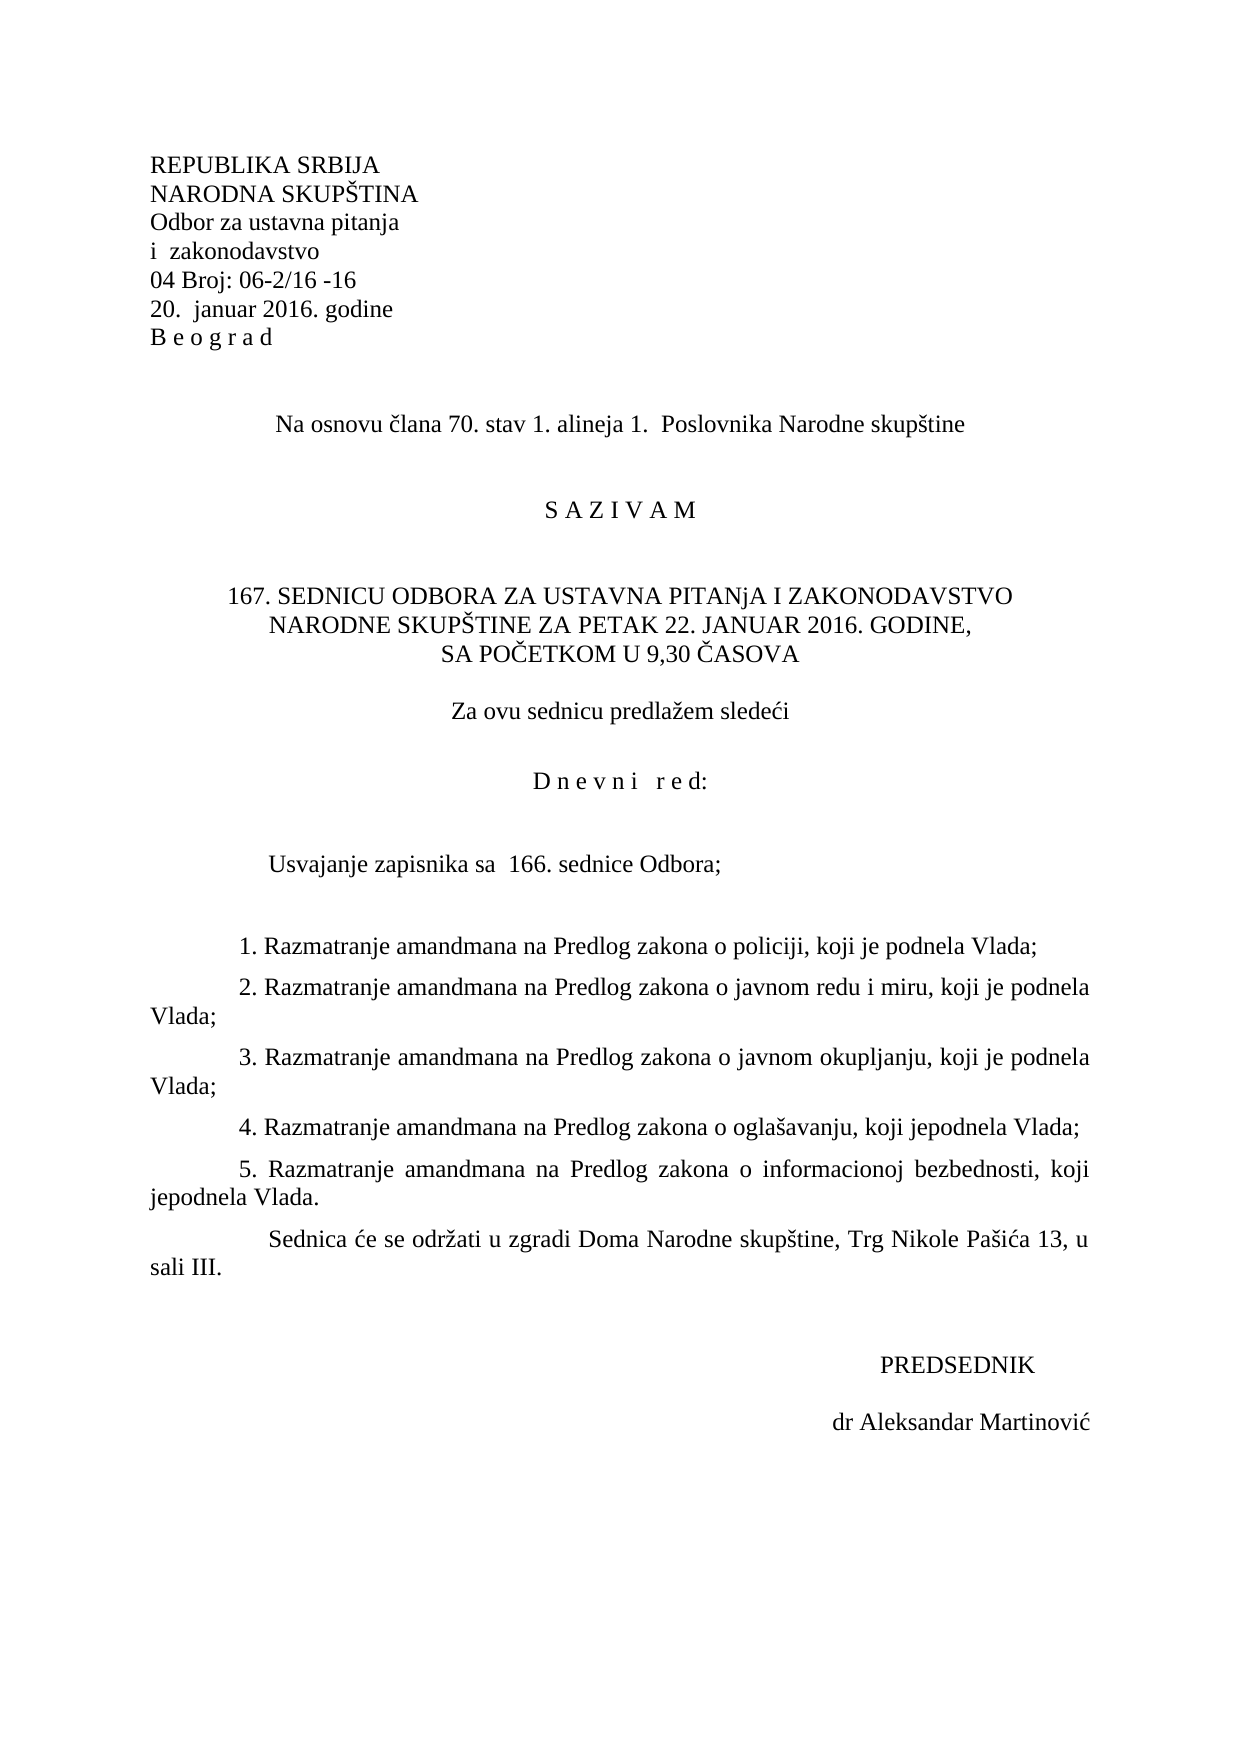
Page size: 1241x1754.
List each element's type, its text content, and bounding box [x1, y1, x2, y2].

text Sednica će se održati u zgradi Doma Narodne skupštine, Trg Nikole Pašića 13, u sali III. [150, 1224, 1090, 1281]
text 1. Razmatranje amandmana na Predlog zakona o policiji, koji je podnela Vlada; [150, 931, 1090, 960]
text PREDSEDNIK [150, 1350, 1090, 1378]
text dr Aleksandar Martinović [150, 1407, 1090, 1436]
text REPUBLIKA SRBIJA [150, 150, 1090, 179]
text 20. januar 2016. godine [150, 294, 1090, 322]
text B e o g r a d [150, 322, 1090, 351]
text Za ovu sednicu predlažem sledeći [150, 696, 1090, 725]
text NARODNA SKUPŠTINA [150, 179, 1090, 207]
text 3. Razmatranje amandmana na Predlog zakona o javnom okupljanju, koji je podnela Vlada; [150, 1042, 1090, 1100]
text NARODNE SKUPŠTINE ZA PETAK 22. JANUAR 2016. GODINE, [150, 610, 1090, 639]
text Usvajanje zapisnika sa 166. sednice Odbora; [150, 849, 1090, 877]
text i zakonodavstvo [150, 236, 1090, 265]
text 2. Razmatranje amandmana na Predlog zakona o javnom redu i miru, koji je podnela Vlada; [150, 972, 1090, 1030]
text 4. Razmatranje amandmana na Predlog zakona o oglašavanju, koji jepodnela Vlada; [150, 1112, 1090, 1141]
text Odbor za ustavna pitanja [150, 207, 1090, 236]
text 04 Broj: 06-2/16 -16 [150, 265, 1090, 294]
text Na osnovu člana 70. stav 1. alineja 1. Poslovnika Narodne skupštine [150, 409, 1090, 437]
text 5. Razmatranje amandmana na Predlog zakona o informacionoj bezbednosti, koji jepodnela Vlada. [150, 1154, 1090, 1211]
text SA POČETKOM U 9,30 ČASOVA [150, 639, 1090, 667]
text D n e v n i r e d: [150, 766, 1090, 795]
text S A Z I V A M [150, 495, 1090, 524]
text 167. SEDNICU ODBORA ZA USTAVNA PITANjA I ZAKONODAVSTVO [150, 581, 1090, 610]
